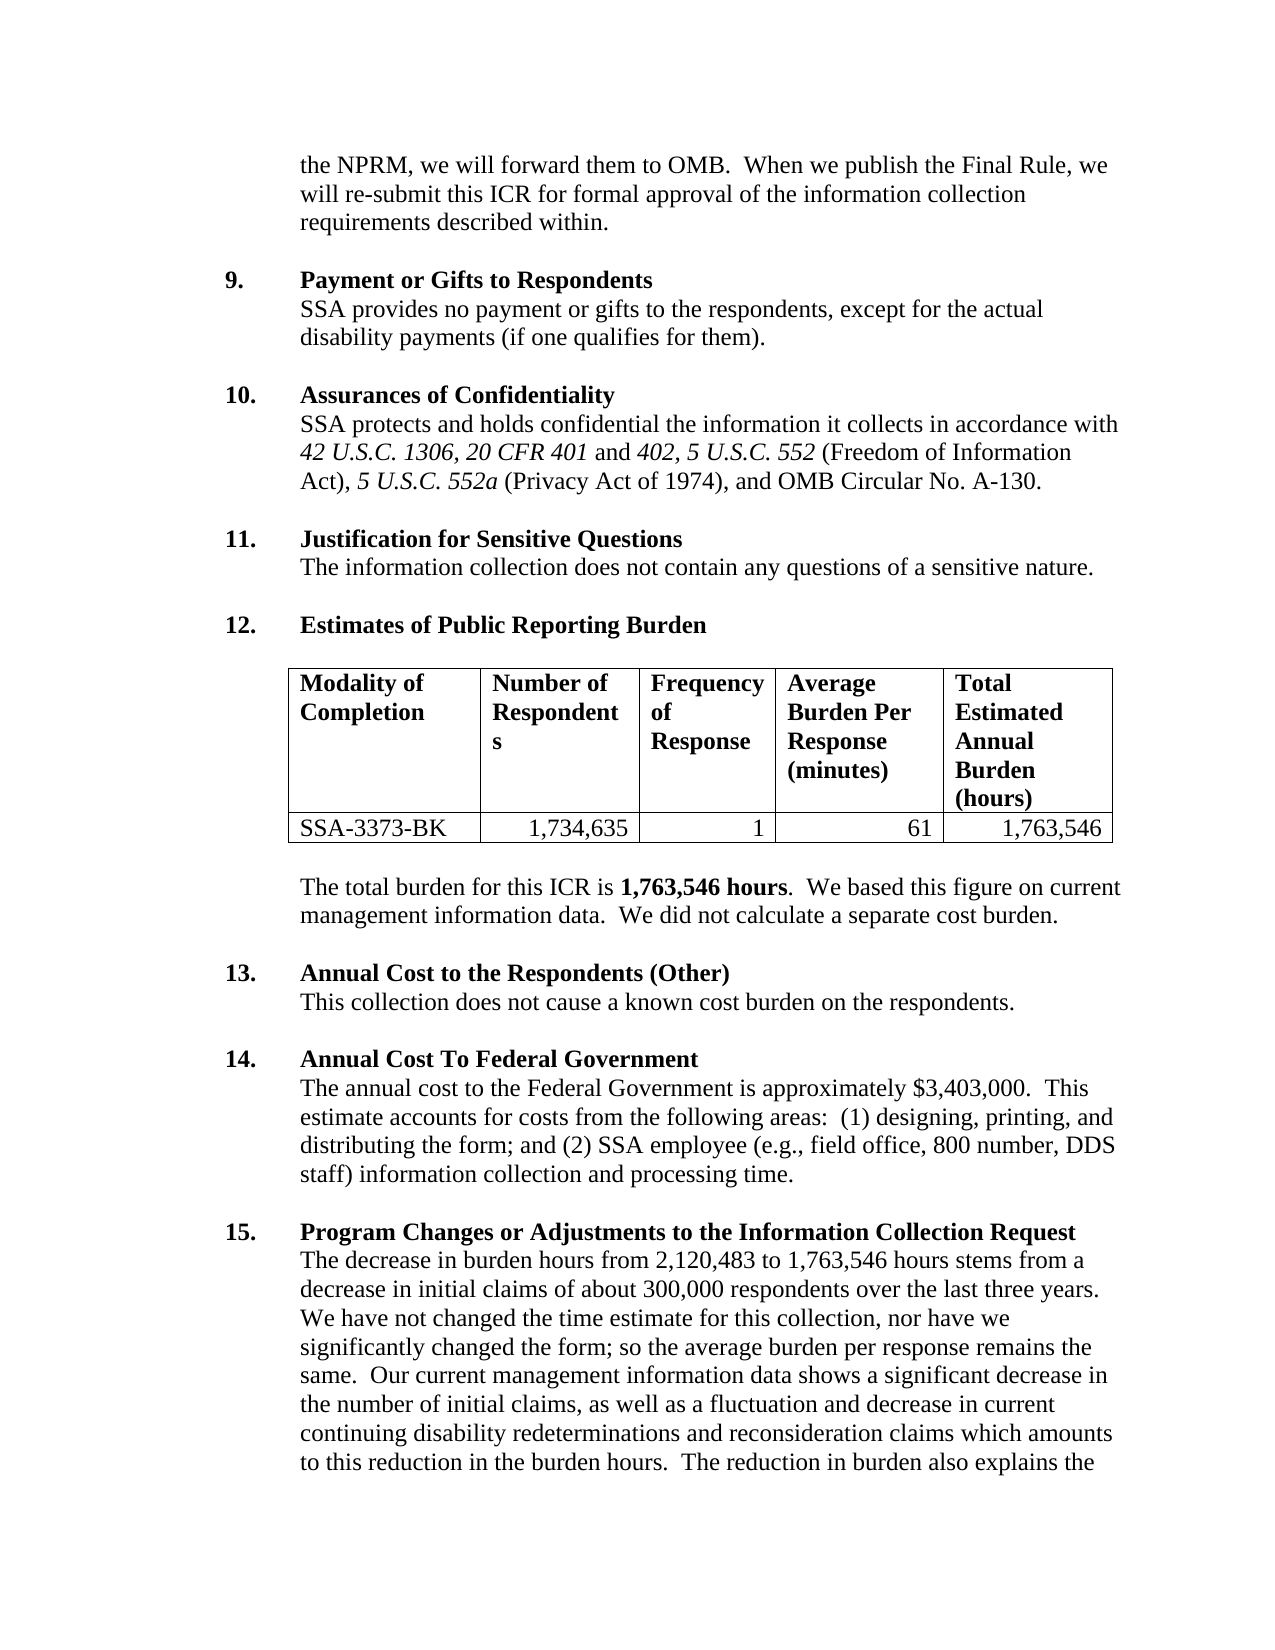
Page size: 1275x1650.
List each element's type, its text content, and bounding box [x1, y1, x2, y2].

text The annual cost to the Federal Government is approximately $3,403,000. This estimate accounts for costs from the following areas: (1) designing, printing, and distributing the form; and (2) SSA employee (e.g., field office, 800 number, DDS staff) information collection and processing time. [300, 1073, 1125, 1188]
table_cell SSA-3373-BK [289, 813, 480, 842]
table_cell 1,734,635 [481, 813, 639, 842]
list Annual Cost To Federal Government [225, 1044, 1125, 1073]
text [300, 150, 1125, 236]
text The total burden for this ICR is 1,763,546 hours. We based this figure on current management information data. We did not calculate a separate cost burden. [300, 872, 1125, 929]
table_header Frequency of Response [640, 669, 775, 812]
text The information collection does not contain any questions of a sensitive nature. [300, 552, 1125, 581]
text SSA provides no payment or gifts to the respondents, except for the actual disability payments (if one qualifies for them). [300, 294, 1125, 351]
list Annual Cost to the Respondents (Other) [225, 958, 1125, 987]
table_header Total Estimated Annual Burden (hours) [944, 669, 1112, 812]
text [300, 1246, 1125, 1476]
table_header Average Burden Per Response (minutes) [776, 669, 943, 812]
table_cell 1,763,546 [944, 813, 1112, 842]
text SSA protects and holds confidential the information it collects in accordance with 42 U.S.C. 1306, 20 CFR 401 and 402, 5 U.S.C. 552 (Freedom of Information Act), 5 U.S.C. 552a (Privacy Act of 1974), and OMB Circular No. A-130. [300, 409, 1125, 495]
list Payment or Gifts to Respondents [225, 265, 1125, 294]
table_header Modality of Completion [289, 669, 480, 812]
table_cell 1 [640, 813, 775, 842]
list Program Changes or Adjustments to the Information Collection Request [225, 1217, 1125, 1246]
list Justification for Sensitive Questions [225, 524, 1125, 552]
table_cell 61 [776, 813, 943, 842]
table_header Number of Respondents [481, 669, 639, 812]
text This collection does not cause a known cost burden on the respondents. [300, 987, 1125, 1016]
list Estimates of Public Reporting Burden [225, 610, 1125, 639]
list Assurances of Confidentiality [225, 380, 1125, 409]
